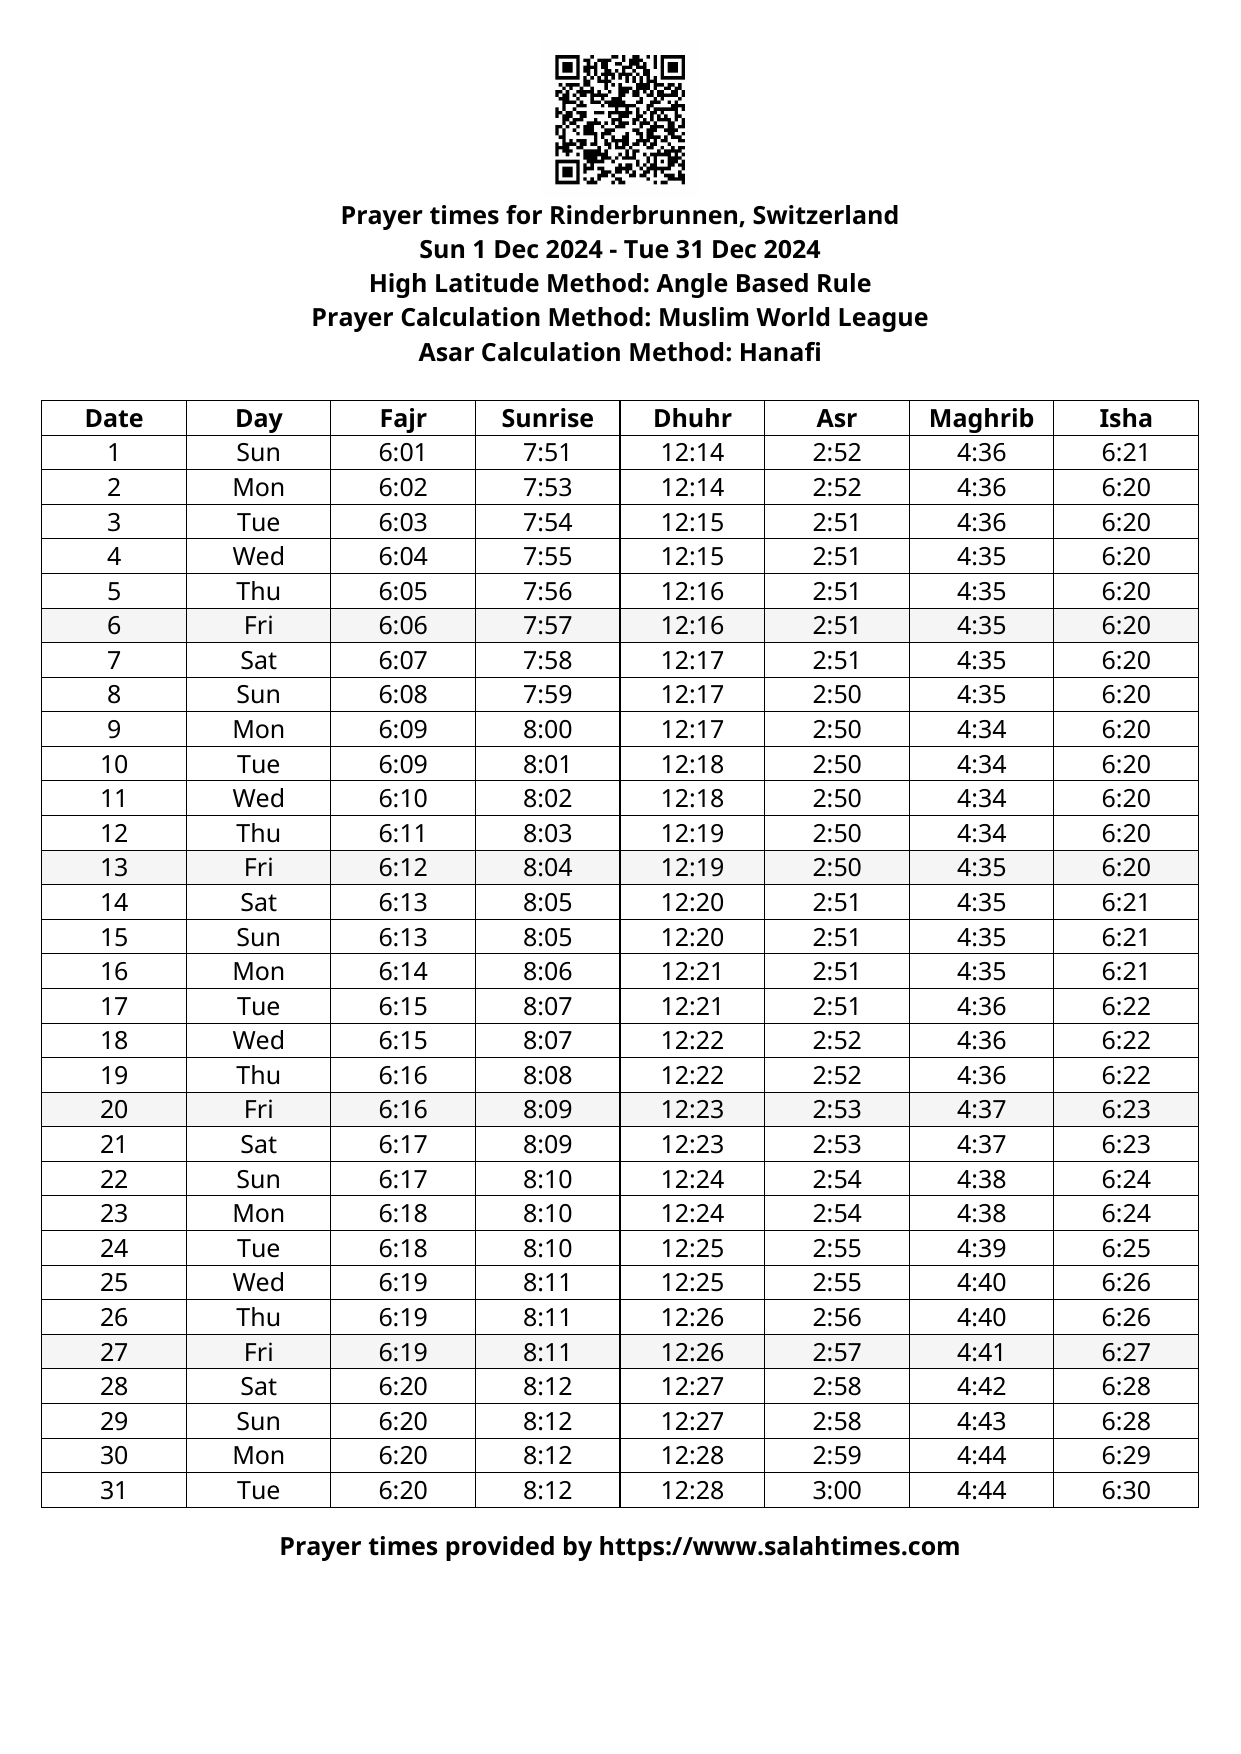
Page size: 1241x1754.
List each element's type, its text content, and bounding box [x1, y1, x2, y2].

table_cell 4:40 [910, 1266, 1053, 1299]
table_cell 7:56 [476, 574, 619, 607]
table_cell 20 [42, 1093, 186, 1126]
table_cell 4:44 [910, 1473, 1053, 1507]
text Prayer times for Rinderbrunnen, Switzerland [42, 198, 1198, 232]
table_cell 8:12 [476, 1439, 619, 1472]
table_cell 8:11 [476, 1266, 619, 1299]
table_cell 12:15 [621, 505, 764, 538]
table_cell 7:54 [476, 505, 619, 538]
table_header Day [187, 401, 330, 434]
table_cell 12:20 [621, 885, 764, 919]
table_cell 8:10 [476, 1231, 619, 1264]
table_cell 6:26 [1054, 1266, 1198, 1299]
table_cell 8:08 [476, 1058, 619, 1092]
table_cell 4:35 [910, 574, 1053, 607]
table_cell 8:11 [476, 1335, 619, 1368]
table_cell 3:00 [765, 1473, 909, 1507]
table_cell 6:20 [331, 1404, 475, 1437]
table_cell 21 [42, 1127, 186, 1161]
table_cell 31 [42, 1473, 186, 1507]
table_cell 17 [42, 989, 186, 1022]
table_cell 1 [42, 436, 186, 469]
table_cell 6:20 [1054, 539, 1198, 573]
picture [542, 41, 699, 198]
table_cell 6:28 [1054, 1404, 1198, 1437]
table_cell Sat [187, 643, 330, 677]
table_cell 6:26 [1054, 1300, 1198, 1334]
table_cell 8:04 [476, 851, 619, 884]
table_cell Fri [187, 1093, 330, 1126]
table_cell 8:07 [476, 1024, 619, 1057]
table_cell 8:05 [476, 885, 619, 919]
table_cell 2:50 [765, 747, 909, 780]
table_cell 12:25 [621, 1231, 764, 1264]
table_cell 4:35 [910, 920, 1053, 953]
table_cell 4:36 [910, 470, 1053, 504]
table_cell Thu [187, 1058, 330, 1092]
table_cell 2:57 [765, 1335, 909, 1368]
table_cell 6:20 [1054, 816, 1198, 849]
table_cell 12:15 [621, 539, 764, 573]
table_cell 4:34 [910, 747, 1053, 780]
table_cell 7 [42, 643, 186, 677]
table_cell 12:17 [621, 712, 764, 746]
table_cell 6:22 [1054, 1058, 1198, 1092]
table_cell 2:51 [765, 920, 909, 953]
table_cell 6:23 [1054, 1127, 1198, 1161]
table_cell 2:52 [765, 436, 909, 469]
table_cell 8:02 [476, 781, 619, 815]
table_cell Tue [187, 989, 330, 1022]
table_cell 2:56 [765, 1300, 909, 1334]
table_cell Wed [187, 1266, 330, 1299]
table_cell 5 [42, 574, 186, 607]
table_cell 15 [42, 920, 186, 953]
table_cell 4:41 [910, 1335, 1053, 1368]
table_header Asr [765, 401, 909, 434]
table_cell Thu [187, 574, 330, 607]
text Prayer times provided by https://www.salahtimes.com [42, 1528, 1198, 1563]
table_cell 2:55 [765, 1266, 909, 1299]
table_cell 6:16 [331, 1093, 475, 1126]
table_cell 22 [42, 1162, 186, 1195]
table_cell 6:12 [331, 851, 475, 884]
table_cell 7:55 [476, 539, 619, 573]
table_cell 19 [42, 1058, 186, 1092]
table_cell 6:04 [331, 539, 475, 573]
table_cell 7:53 [476, 470, 619, 504]
table_cell 6:29 [1054, 1439, 1198, 1472]
table_cell 4:35 [910, 539, 1053, 573]
table_cell 6:09 [331, 712, 475, 746]
text Prayer Calculation Method: Muslim World League [42, 300, 1198, 334]
table_cell 2:58 [765, 1404, 909, 1437]
table_cell 30 [42, 1439, 186, 1472]
table_cell 6:18 [331, 1196, 475, 1230]
table_cell 6:19 [331, 1266, 475, 1299]
table_cell 4:35 [910, 851, 1053, 884]
table_cell 6:20 [331, 1369, 475, 1403]
table_cell 6:10 [331, 781, 475, 815]
table_cell 23 [42, 1196, 186, 1230]
table_cell 2:52 [765, 1058, 909, 1092]
table_cell 6:24 [1054, 1162, 1198, 1195]
table_cell 12:23 [621, 1093, 764, 1126]
table_cell Sat [187, 1127, 330, 1161]
table_cell 4:37 [910, 1093, 1053, 1126]
table_cell 6:28 [1054, 1369, 1198, 1403]
table_cell 6:09 [331, 747, 475, 780]
table_cell 8:07 [476, 989, 619, 1022]
table_cell 4:34 [910, 781, 1053, 815]
table_cell 28 [42, 1369, 186, 1403]
table_cell 12:16 [621, 609, 764, 642]
table_cell 4:34 [910, 712, 1053, 746]
table_cell 12:19 [621, 816, 764, 849]
table_cell Mon [187, 470, 330, 504]
table_cell 2:51 [765, 609, 909, 642]
table_cell 7:59 [476, 678, 619, 711]
table_cell 12:23 [621, 1127, 764, 1161]
table_cell 8:12 [476, 1369, 619, 1403]
table_cell 3 [42, 505, 186, 538]
table_cell 6:13 [331, 885, 475, 919]
table_header Date [42, 401, 186, 434]
table_cell 4:44 [910, 1439, 1053, 1472]
table_cell 8:00 [476, 712, 619, 746]
table_cell 2:50 [765, 816, 909, 849]
table_cell 8:12 [476, 1473, 619, 1507]
table_cell 2:54 [765, 1162, 909, 1195]
table_cell 4:37 [910, 1127, 1053, 1161]
table_cell Sat [187, 1369, 330, 1403]
table_cell 6:20 [331, 1473, 475, 1507]
table_cell 16 [42, 954, 186, 988]
table_cell 11 [42, 781, 186, 815]
table_cell 2:51 [765, 574, 909, 607]
table_cell 4:36 [910, 505, 1053, 538]
table_cell 13 [42, 851, 186, 884]
table_cell Wed [187, 781, 330, 815]
table_cell Wed [187, 1024, 330, 1057]
table_cell 7:58 [476, 643, 619, 677]
table_cell 6:24 [1054, 1196, 1198, 1230]
table_cell 4:42 [910, 1369, 1053, 1403]
table_cell 6:22 [1054, 989, 1198, 1022]
table_cell 6:20 [1054, 643, 1198, 677]
table_cell 8:11 [476, 1300, 619, 1334]
table_cell 2:50 [765, 712, 909, 746]
table_cell 12:24 [621, 1162, 764, 1195]
table_cell 6:27 [1054, 1335, 1198, 1368]
table_cell Tue [187, 747, 330, 780]
table_cell 14 [42, 885, 186, 919]
table_cell 6:06 [331, 609, 475, 642]
table_cell 8 [42, 678, 186, 711]
table_header Isha [1054, 401, 1198, 434]
table_cell Thu [187, 1300, 330, 1334]
table_header Maghrib [910, 401, 1053, 434]
table_cell 6:21 [1054, 436, 1198, 469]
table_cell 2:50 [765, 781, 909, 815]
table_cell 6:30 [1054, 1473, 1198, 1507]
table_cell 6:23 [1054, 1093, 1198, 1126]
table_cell 12:27 [621, 1369, 764, 1403]
table_cell Tue [187, 1231, 330, 1264]
table_cell 12:28 [621, 1473, 764, 1507]
table_cell 4:35 [910, 678, 1053, 711]
table_cell 6:20 [1054, 781, 1198, 815]
table_cell 6:15 [331, 989, 475, 1022]
table_cell 4 [42, 539, 186, 573]
table_cell 7:57 [476, 609, 619, 642]
table_cell 6:20 [1054, 851, 1198, 884]
table_cell Wed [187, 539, 330, 573]
text Asar Calculation Method: Hanafi [42, 334, 1198, 368]
table_cell 12:21 [621, 954, 764, 988]
table_cell 12:24 [621, 1196, 764, 1230]
table_cell 27 [42, 1335, 186, 1368]
table_cell Fri [187, 1335, 330, 1368]
table_cell 2:52 [765, 1024, 909, 1057]
table_cell 12:21 [621, 989, 764, 1022]
table_cell 4:38 [910, 1196, 1053, 1230]
table_cell Mon [187, 1439, 330, 1472]
table_cell Tue [187, 505, 330, 538]
text High Latitude Method: Angle Based Rule [42, 266, 1198, 300]
table_cell 2:55 [765, 1231, 909, 1264]
table_cell 6:19 [331, 1300, 475, 1334]
table_cell 8:09 [476, 1093, 619, 1126]
table_cell 12:14 [621, 470, 764, 504]
table_cell 6:20 [1054, 505, 1198, 538]
table_cell 12:22 [621, 1024, 764, 1057]
table_cell 2:51 [765, 539, 909, 573]
table_cell 2 [42, 470, 186, 504]
table_cell 12:17 [621, 678, 764, 711]
table_cell 12:14 [621, 436, 764, 469]
table_header Sunrise [476, 401, 619, 434]
table_cell 4:38 [910, 1162, 1053, 1195]
table_cell 6:18 [331, 1231, 475, 1264]
table_cell Sun [187, 920, 330, 953]
table_cell 6:21 [1054, 954, 1198, 988]
table_cell 12:26 [621, 1300, 764, 1334]
table_cell 6:16 [331, 1058, 475, 1092]
table_cell 4:35 [910, 609, 1053, 642]
table_cell 12 [42, 816, 186, 849]
table_cell 6:17 [331, 1127, 475, 1161]
table_cell Tue [187, 1473, 330, 1507]
table_cell 12:25 [621, 1266, 764, 1299]
table_cell 24 [42, 1231, 186, 1264]
table_cell Mon [187, 954, 330, 988]
table_cell 6:20 [1054, 470, 1198, 504]
table_cell 6:15 [331, 1024, 475, 1057]
table_cell 4:36 [910, 1024, 1053, 1057]
table_cell 4:40 [910, 1300, 1053, 1334]
table_cell 6:20 [1054, 747, 1198, 780]
table_cell 2:50 [765, 851, 909, 884]
table_cell 12:18 [621, 747, 764, 780]
table_cell 12:19 [621, 851, 764, 884]
table_cell 2:53 [765, 1093, 909, 1126]
table_cell 8:03 [476, 816, 619, 849]
table_cell 2:51 [765, 954, 909, 988]
table_cell 6:11 [331, 816, 475, 849]
table_cell Sun [187, 436, 330, 469]
table_cell 4:35 [910, 954, 1053, 988]
table_cell 4:35 [910, 643, 1053, 677]
table_cell Fri [187, 851, 330, 884]
table_cell 6:03 [331, 505, 475, 538]
table_cell 4:34 [910, 816, 1053, 849]
table_cell 18 [42, 1024, 186, 1057]
table_cell 2:53 [765, 1127, 909, 1161]
table_cell 8:05 [476, 920, 619, 953]
table_cell 2:51 [765, 505, 909, 538]
table_cell 26 [42, 1300, 186, 1334]
table_cell 6:21 [1054, 920, 1198, 953]
table_cell 2:51 [765, 643, 909, 677]
table_cell 6:01 [331, 436, 475, 469]
table_cell 29 [42, 1404, 186, 1437]
table_cell 8:01 [476, 747, 619, 780]
table_cell 4:36 [910, 1058, 1053, 1092]
table_cell 8:10 [476, 1196, 619, 1230]
table_cell 6 [42, 609, 186, 642]
table_cell Mon [187, 1196, 330, 1230]
table_cell Fri [187, 609, 330, 642]
table_cell Sun [187, 1404, 330, 1437]
table_cell 6:22 [1054, 1024, 1198, 1057]
table_cell 12:26 [621, 1335, 764, 1368]
table_cell 6:20 [1054, 574, 1198, 607]
table_cell 8:09 [476, 1127, 619, 1161]
table_cell 6:20 [1054, 609, 1198, 642]
table_cell 4:39 [910, 1231, 1053, 1264]
table_cell Mon [187, 712, 330, 746]
table_cell 4:36 [910, 436, 1053, 469]
table_cell 2:51 [765, 989, 909, 1022]
table_cell 7:51 [476, 436, 619, 469]
table_cell 2:51 [765, 885, 909, 919]
table_cell 12:22 [621, 1058, 764, 1092]
table_cell 12:17 [621, 643, 764, 677]
table_cell 8:10 [476, 1162, 619, 1195]
table_cell 2:59 [765, 1439, 909, 1472]
table_cell 2:54 [765, 1196, 909, 1230]
table_cell 6:02 [331, 470, 475, 504]
table_cell 4:36 [910, 989, 1053, 1022]
table_cell 6:20 [1054, 678, 1198, 711]
table_header Dhuhr [621, 401, 764, 434]
table_cell 12:20 [621, 920, 764, 953]
table_cell 12:28 [621, 1439, 764, 1472]
table_cell 6:25 [1054, 1231, 1198, 1264]
table_cell 6:07 [331, 643, 475, 677]
table_cell 6:14 [331, 954, 475, 988]
table_cell 8:12 [476, 1404, 619, 1437]
table_cell 9 [42, 712, 186, 746]
table_cell 12:27 [621, 1404, 764, 1437]
table_header Fajr [331, 401, 475, 434]
table_cell Sun [187, 678, 330, 711]
table_cell 6:13 [331, 920, 475, 953]
table_cell 6:21 [1054, 885, 1198, 919]
table_cell 25 [42, 1266, 186, 1299]
table_cell 2:52 [765, 470, 909, 504]
table_cell 12:16 [621, 574, 764, 607]
table_cell 6:05 [331, 574, 475, 607]
table_cell Sun [187, 1162, 330, 1195]
table_cell 12:18 [621, 781, 764, 815]
table_cell 2:58 [765, 1369, 909, 1403]
text Sun 1 Dec 2024 - Tue 31 Dec 2024 [42, 232, 1198, 266]
table_cell 6:20 [1054, 712, 1198, 746]
table_cell 6:19 [331, 1335, 475, 1368]
table_cell Sat [187, 885, 330, 919]
table_cell 8:06 [476, 954, 619, 988]
table_cell 6:08 [331, 678, 475, 711]
table_cell Thu [187, 816, 330, 849]
table_cell 6:20 [331, 1439, 475, 1472]
table_cell 6:17 [331, 1162, 475, 1195]
table_cell 2:50 [765, 678, 909, 711]
table_cell 4:35 [910, 885, 1053, 919]
table_cell 10 [42, 747, 186, 780]
table_cell 4:43 [910, 1404, 1053, 1437]
